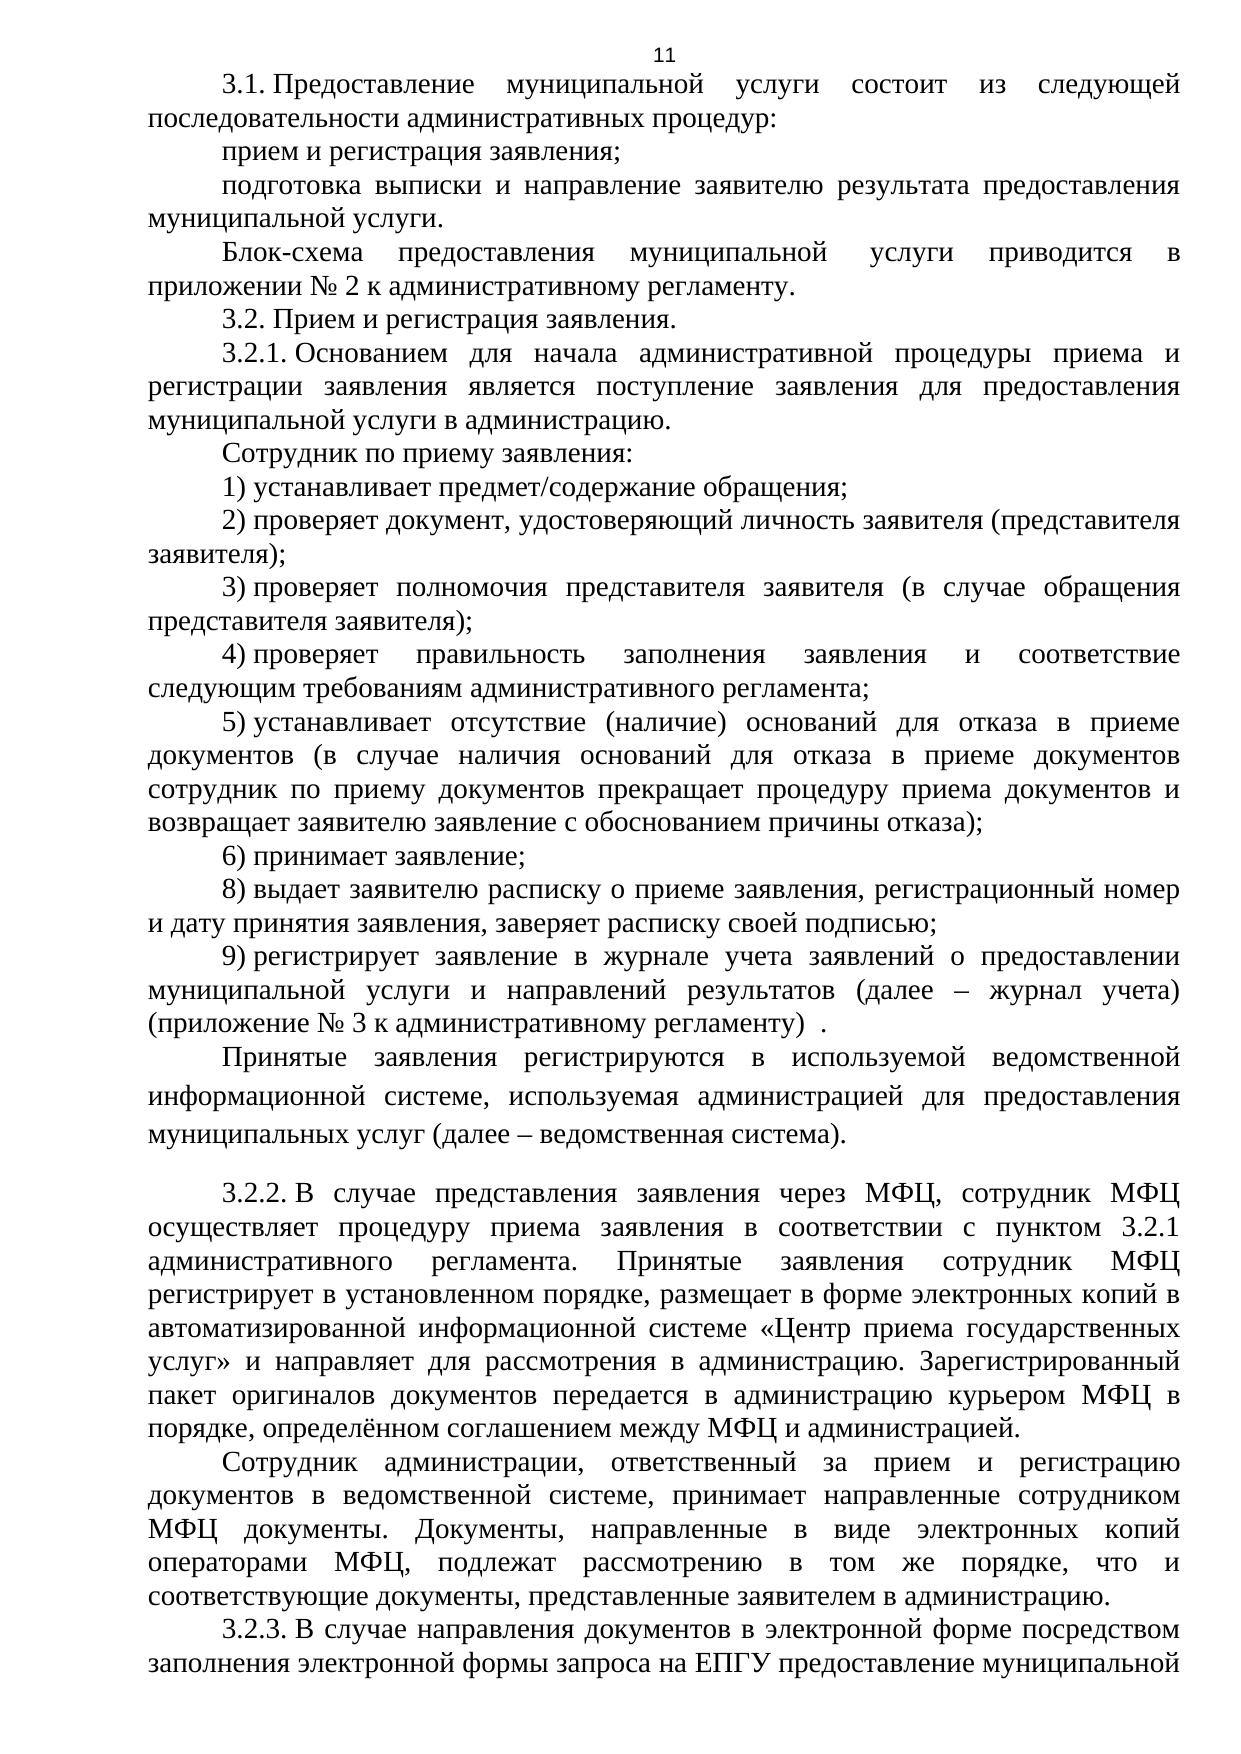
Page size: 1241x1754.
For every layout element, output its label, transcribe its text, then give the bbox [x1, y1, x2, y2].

text 8) выдает заявителю расписку о приеме заявления, регистрационный номер и дату принятия заявления, заверяет расписку своей подписью; [148, 871, 1181, 938]
text прием и регистрация заявления; [148, 133, 1181, 167]
text 1) устанавливает предмет/содержание обращения; [148, 469, 1181, 502]
text 3.2.2. В случае представления заявления через МФЦ, сотрудник МФЦ осуществляет процедуру приема заявления в соответствии с пунктом 3.2.1 административного регламента. Принятые заявления сотрудник МФЦ регистрирует в установленном порядке, размещает в форме электронных копий в автоматизированной информационной системе «Центр приема государственных услуг» и направляет для рассмотрения в администрацию. Зарегистрированный пакет оригиналов документов передается в администрацию курьером МФЦ в порядке, определённом соглашением между МФЦ и администрацией. [148, 1176, 1181, 1444]
text подготовка выписки и направление заявителю результата предоставления муниципальной услуги. [148, 167, 1181, 234]
text 3.2.1. Основанием для начала административной процедуры приема и регистрации заявления является поступление заявления для предоставления муниципальной услуги в администрацию. [148, 335, 1181, 435]
text 6) принимает заявление; [148, 838, 1181, 871]
text Принятые заявления регистрируются в используемой ведомственной информационной системе, используемая администрацией для предоставления муниципальных услуг (далее – ведомственная система). [148, 1039, 1181, 1150]
text Блок-схема предоставления муниципальной услуги приводится в приложении № 2 к административному регламенту. [148, 234, 1181, 301]
text 3.1. Предоставление муниципальной услуги состоит из следующей последовательности административных процедур: [148, 66, 1181, 133]
text 9) регистрирует заявление в журнале учета заявлений о предоставлении муниципальной услуги и направлений результатов (далее – журнал учета) (приложение № 3 к административному регламенту) . [148, 938, 1181, 1039]
text Сотрудник администрации, ответственный за прием и регистрацию документов в ведомственной системе, принимает направленные сотрудником МФЦ документы. Документы, направленные в виде электронных копий операторами МФЦ, подлежат рассмотрению в том же порядке, что и соответствующие документы, представленные заявителем в администрацию. [148, 1444, 1181, 1612]
text 5) устанавливает отсутствие (наличие) оснований для отказа в приеме документов (в случае наличия оснований для отказа в приеме документов сотрудник по приему документов прекращает процедуру приема документов и возвращает заявителю заявление с обоснованием причины отказа); [148, 704, 1181, 838]
text 3.2. Прием и регистрация заявления. [148, 301, 1181, 335]
text Сотрудник по приему заявления: [148, 435, 1181, 469]
text 3) проверяет полномочия представителя заявителя (в случае обращения представителя заявителя); [148, 569, 1181, 637]
text 4) проверяет правильность заполнения заявления и соответствие следующим требованиям административного регламента; [148, 637, 1181, 704]
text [148, 1612, 1181, 1679]
text 2) проверяет документ, удостоверяющий личность заявителя (представителя заявителя); [148, 502, 1181, 569]
